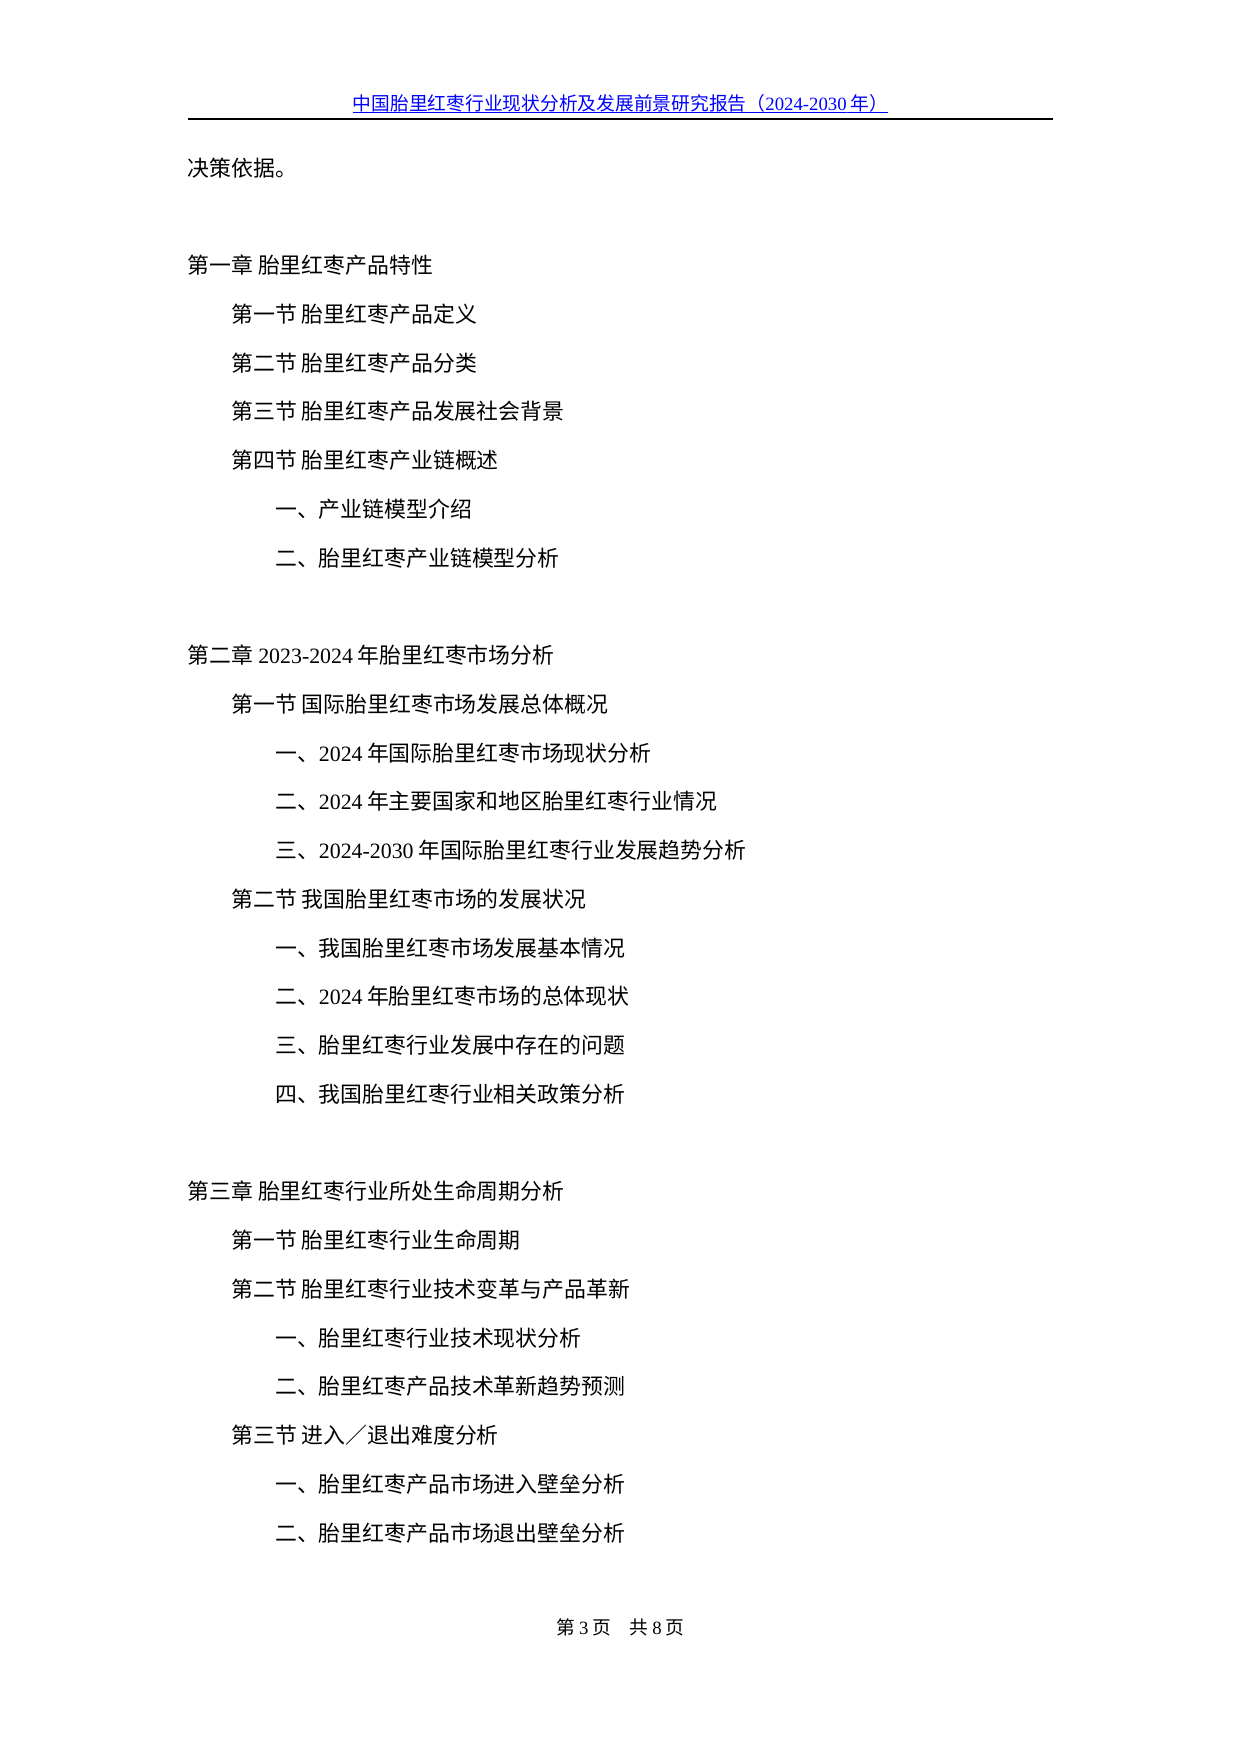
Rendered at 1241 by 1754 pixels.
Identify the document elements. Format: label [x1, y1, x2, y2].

text [187, 150, 1053, 1548]
